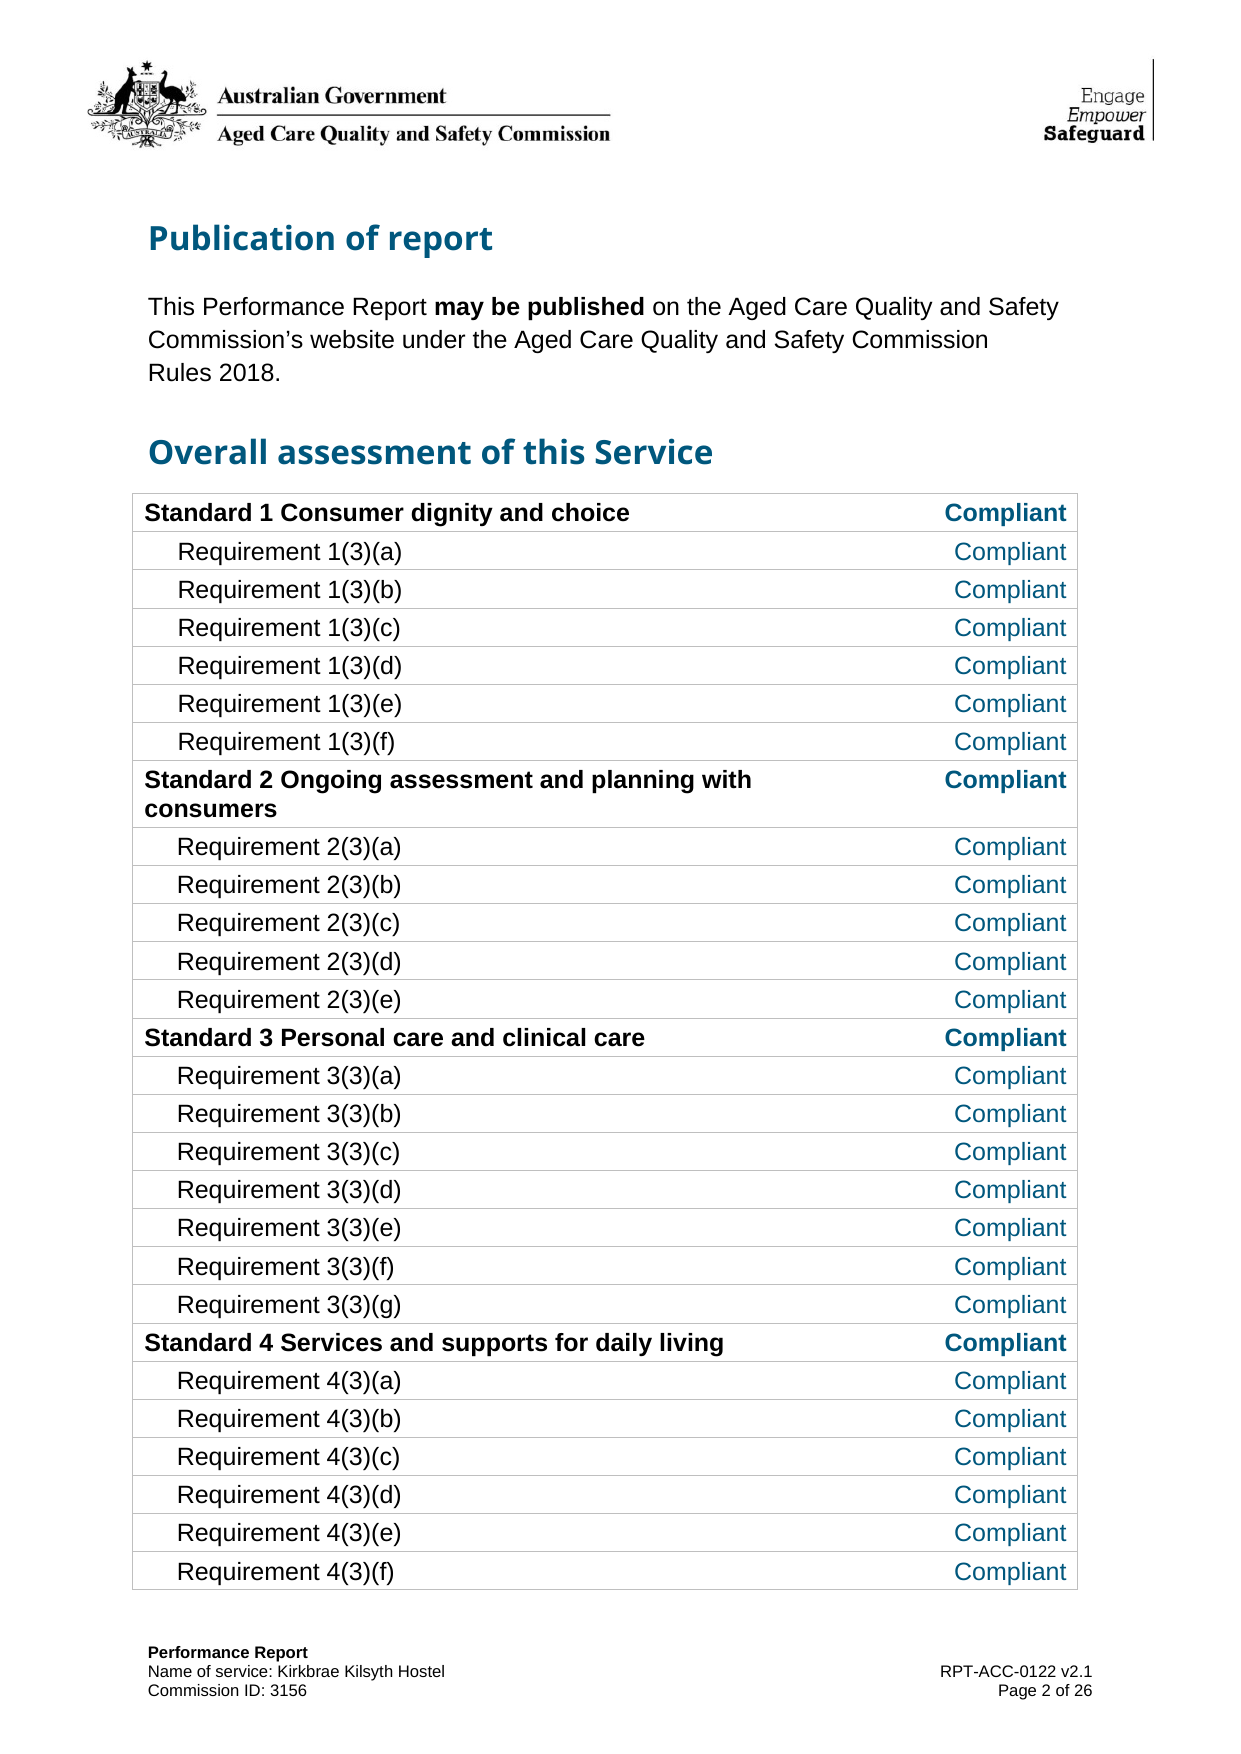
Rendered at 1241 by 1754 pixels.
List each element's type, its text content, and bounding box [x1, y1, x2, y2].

table_cell Compliant [878, 685, 1077, 722]
table_cell Requirement 2(3)(e) [133, 980, 878, 1017]
table_cell Compliant [878, 1133, 1077, 1170]
table_cell Compliant [878, 1324, 1077, 1361]
text This Performance Report may be published on the Aged Care Quality and Safety Commission’s website under the Aged Care Quality and Safety Commission Rules 2018. [148, 292, 1092, 387]
table_cell Compliant [878, 761, 1077, 827]
table_cell Requirement 4(3)(b) [133, 1400, 878, 1437]
table_cell Requirement 2(3)(a) [133, 828, 878, 865]
table_cell Requirement 2(3)(c) [133, 904, 878, 941]
table_cell Requirement 3(3)(g) [133, 1285, 878, 1322]
table_cell Compliant [878, 1095, 1077, 1132]
table_cell Requirement 2(3)(b) [133, 866, 878, 903]
table_cell Requirement 1(3)(f) [133, 723, 878, 760]
table_cell Compliant [878, 570, 1077, 607]
table_cell Requirement 4(3)(a) [133, 1362, 878, 1399]
table_cell Compliant [878, 1438, 1077, 1475]
table_cell Requirement 1(3)(a) [133, 532, 878, 569]
table_cell Compliant [878, 1552, 1077, 1589]
table_header Compliant [878, 494, 1077, 531]
table_cell Standard 2 Ongoing assessment and planning with consumers [133, 761, 878, 827]
table_cell Requirement 4(3)(f) [133, 1552, 878, 1589]
table_cell Compliant [878, 1247, 1077, 1284]
table_cell Standard 4 Services and supports for daily living [133, 1324, 878, 1361]
table_cell Compliant [878, 866, 1077, 903]
table_cell Compliant [878, 1019, 1077, 1056]
table_cell Compliant [878, 1362, 1077, 1399]
table_cell Compliant [878, 942, 1077, 979]
table_cell Compliant [878, 1514, 1077, 1551]
table_cell Compliant [878, 1171, 1077, 1208]
table_cell Compliant [878, 828, 1077, 865]
table_cell Requirement 1(3)(b) [133, 570, 878, 607]
table_cell Requirement 3(3)(b) [133, 1095, 878, 1132]
table_cell Requirement 2(3)(d) [133, 942, 878, 979]
table_cell Compliant [878, 980, 1077, 1017]
table_cell Compliant [878, 609, 1077, 646]
table_cell Compliant [878, 532, 1077, 569]
table_cell Requirement 4(3)(c) [133, 1438, 878, 1475]
table_cell Requirement 4(3)(d) [133, 1476, 878, 1513]
table_cell Compliant [878, 904, 1077, 941]
subtitle Overall assessment of this Service [148, 428, 1092, 474]
table_header Standard 1 Consumer dignity and choice [133, 494, 878, 531]
table_cell Compliant [878, 1057, 1077, 1094]
subtitle Publication of report [148, 215, 1092, 260]
table_cell Requirement 3(3)(c) [133, 1133, 878, 1170]
table_cell Requirement 4(3)(e) [133, 1514, 878, 1551]
table_cell Compliant [878, 723, 1077, 760]
table_cell Compliant [878, 1285, 1077, 1322]
table_cell Requirement 3(3)(a) [133, 1057, 878, 1094]
table_cell Standard 3 Personal care and clinical care [133, 1019, 878, 1056]
table_cell Requirement 3(3)(f) [133, 1247, 878, 1284]
picture [1, 0, 1241, 169]
table_cell Requirement 1(3)(d) [133, 647, 878, 684]
table_cell Requirement 3(3)(e) [133, 1209, 878, 1246]
table_cell Requirement 1(3)(e) [133, 685, 878, 722]
table_cell Compliant [878, 1209, 1077, 1246]
table_cell Compliant [878, 647, 1077, 684]
table_cell Compliant [878, 1476, 1077, 1513]
table_cell Requirement 3(3)(d) [133, 1171, 878, 1208]
table_cell Compliant [878, 1400, 1077, 1437]
table_cell Requirement 1(3)(c) [133, 609, 878, 646]
